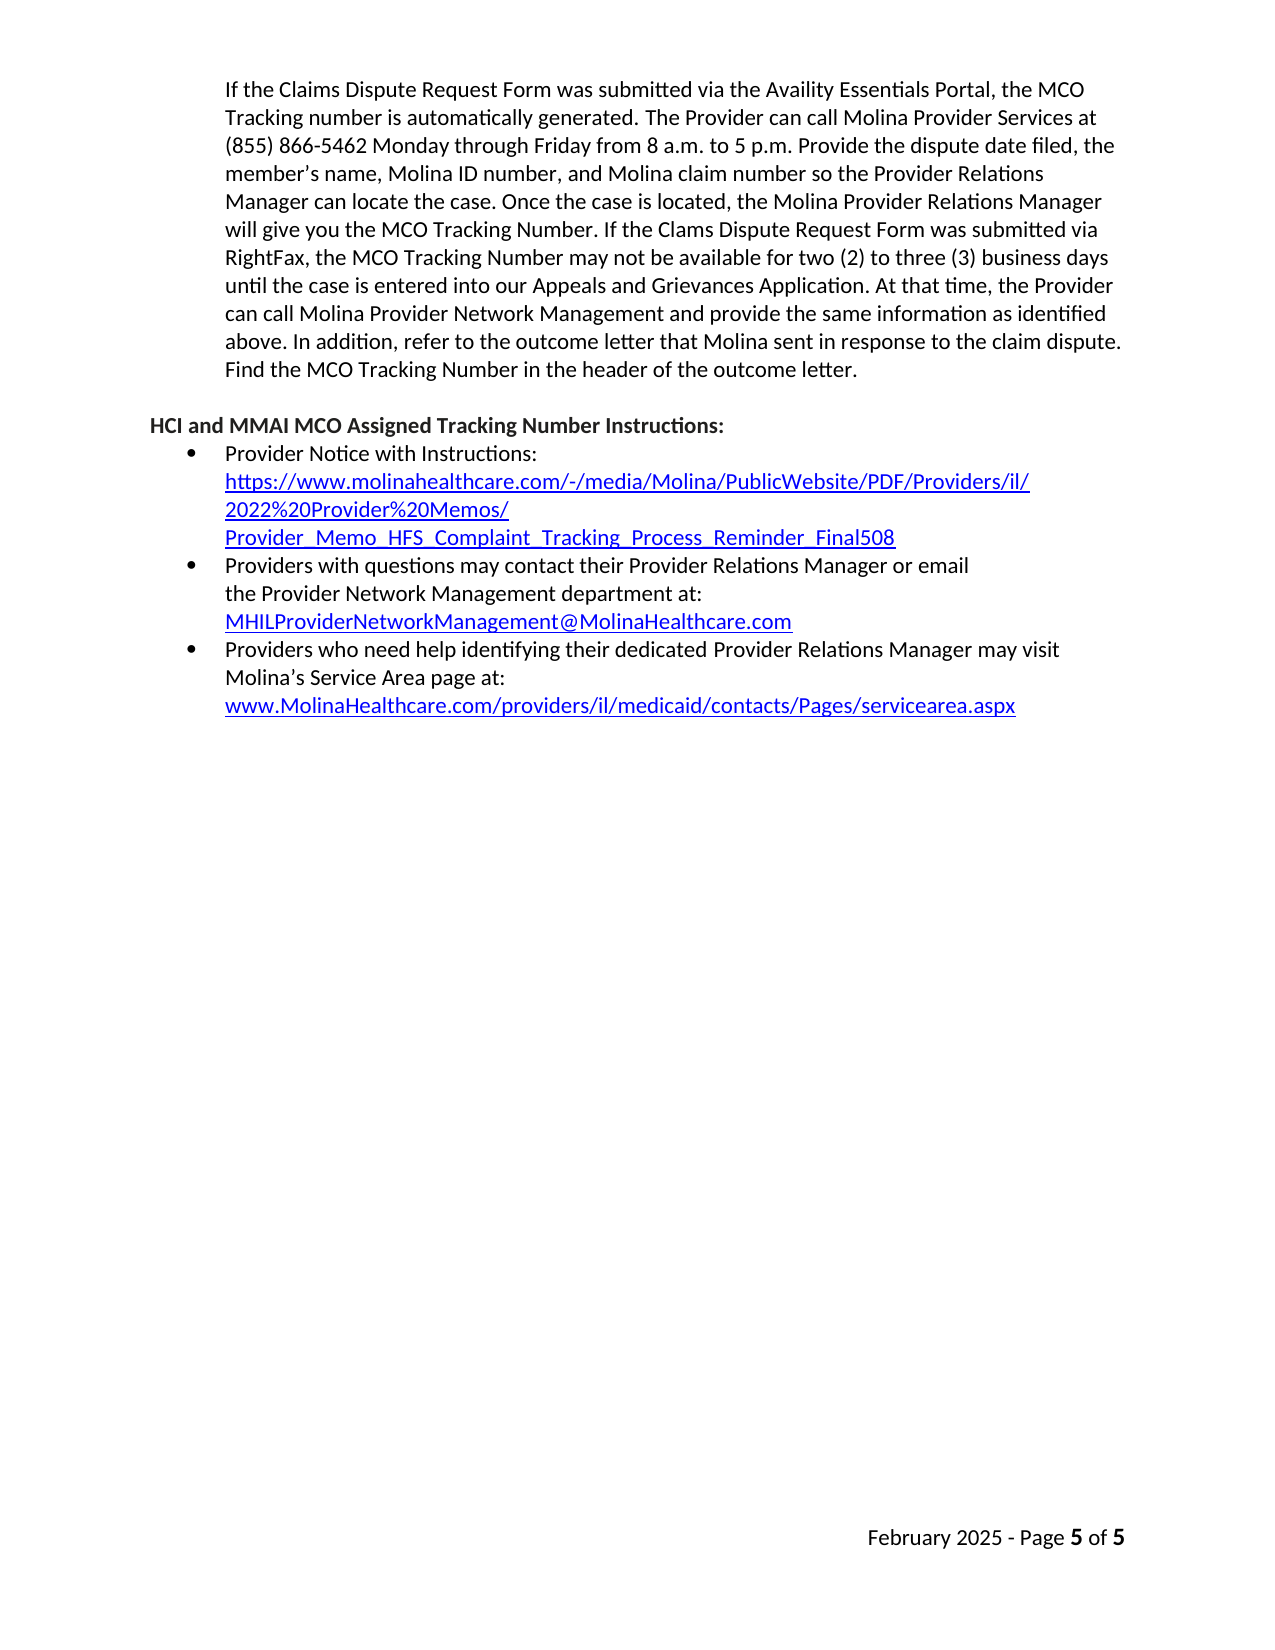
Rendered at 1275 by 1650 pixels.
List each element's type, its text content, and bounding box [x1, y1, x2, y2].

text the Provider Network Management department at: MHILProviderNetworkManagement@MolinaHealthcare.com [225, 579, 1125, 635]
list Providers who need help identifying their dedicated Provider Relations Manager may visit Molina’s Service Area page at: www.MolinaHealthcare.com/providers/il/medicaid/contacts/Pages/servicearea.aspx [187, 635, 1125, 719]
list Provider Notice with Instructions: https://www.molinahealthcare.com/-/media/Molina/PublicWebsite/PDF/Providers/il/2022%20Provider%20Memos/Provider_Memo_HFS_Complaint_Tracking_Process_Reminder_Final508 [187, 439, 1125, 551]
text If the Claims Dispute Request Form was submitted via the Availity Essentials Portal, the MCO Tracking number is automatically generated. The Provider can call Molina Provider Services at (855) 866-5462 Monday through Friday from 8 a.m. to 5 p.m. Provide the dispute date filed, the member’s name, Molina ID number, and Molina claim number so the Provider Relations Manager can locate the case. Once the case is located, the Molina Provider Relations Manager will give you the MCO Tracking Number. If the Clams Dispute Request Form was submitted via RightFax, the MCO Tracking Number may not be available for two (2) to three (3) business days until the case is entered into our Appeals and Grievances Application. At that time, the Provider can call Molina Provider Network Management and provide the same information as identified above. In addition, refer to the outcome letter that Molina sent in response to the claim dispute. Find the MCO Tracking Number in the header of the outcome letter. [225, 75, 1125, 383]
list Providers with questions may contact their Provider Relations Manager or email [187, 551, 1125, 579]
text HCI and MMAI MCO Assigned Tracking Number Instructions: [150, 411, 1125, 439]
